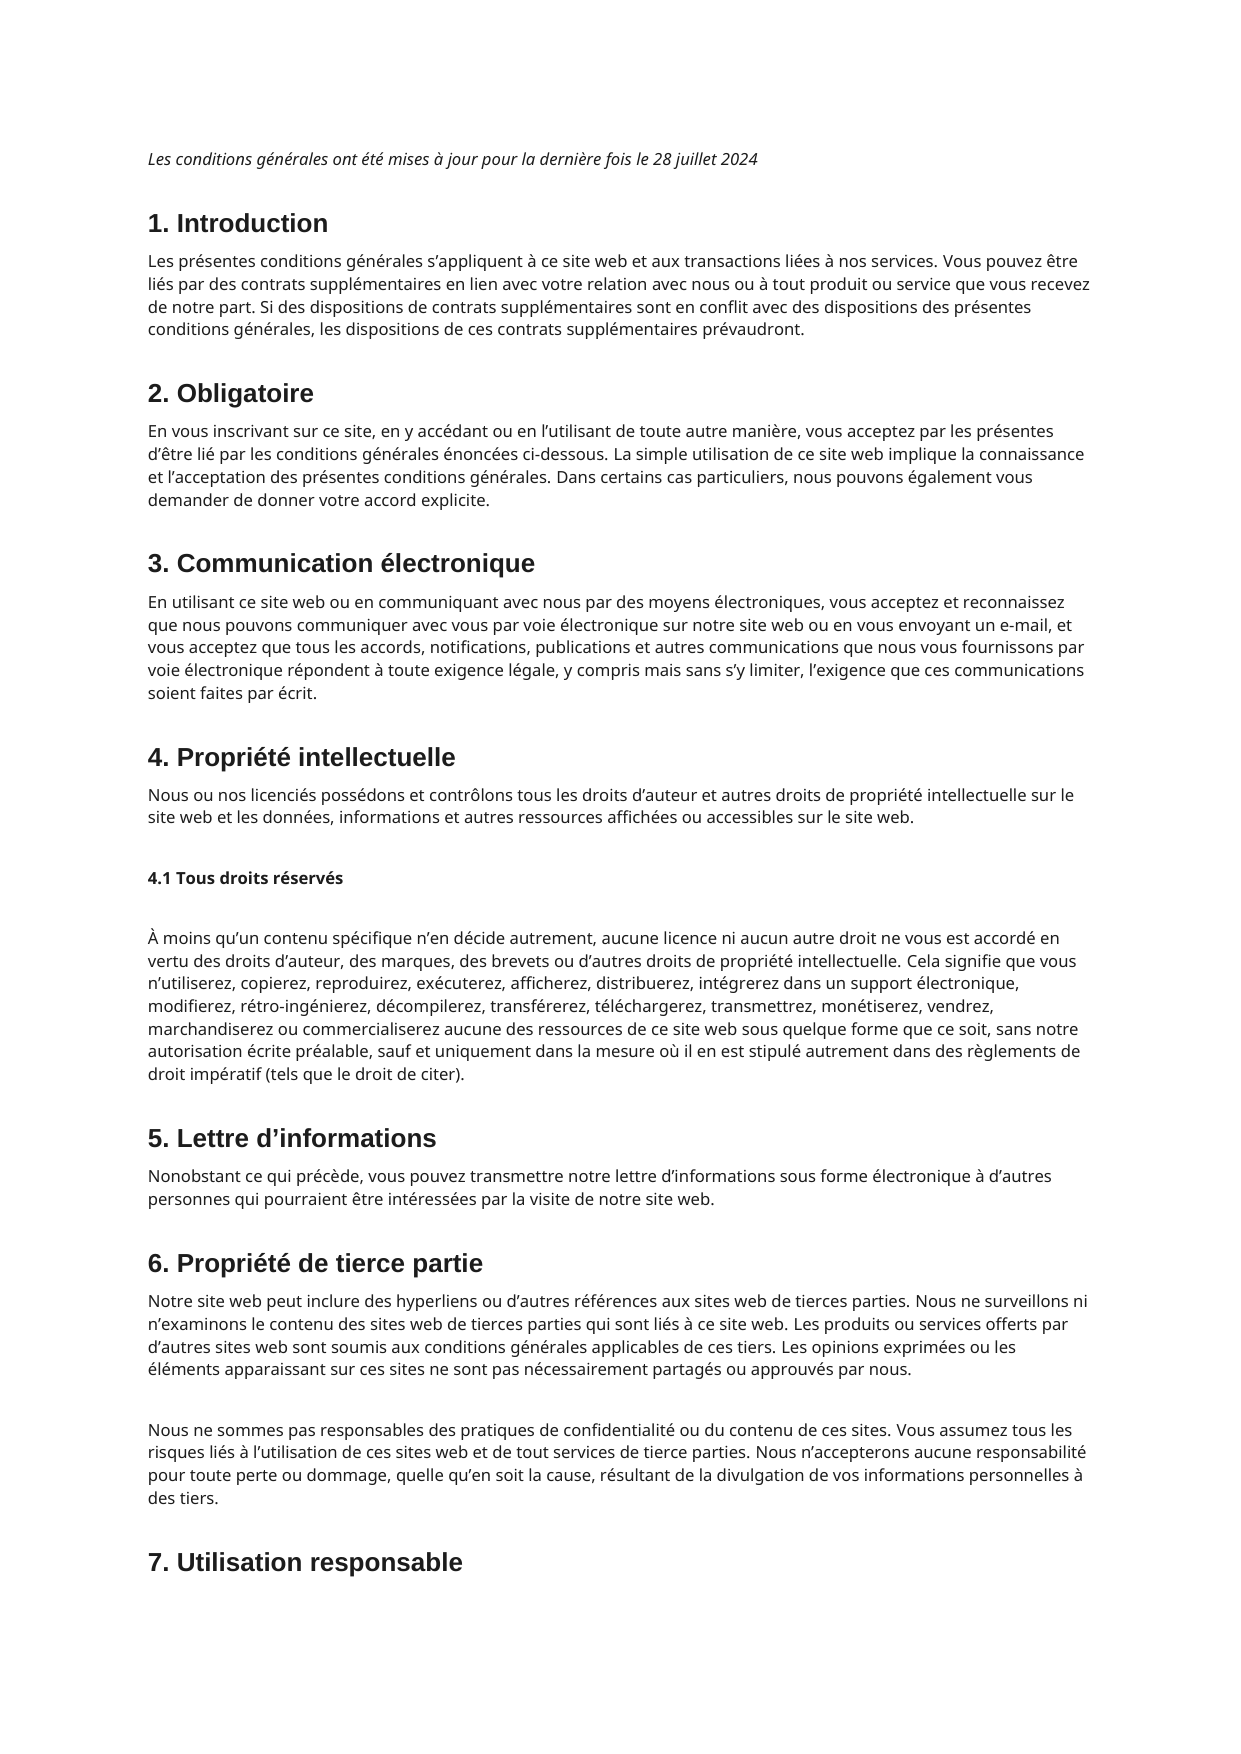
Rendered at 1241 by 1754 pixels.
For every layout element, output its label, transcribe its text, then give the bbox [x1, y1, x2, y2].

text 6. Propriété de tierce partie [148, 1248, 1093, 1278]
text 7. Utilisation responsable [148, 1547, 1093, 1577]
text Notre site web peut inclure des hyperliens ou d’autres références aux sites web de tierces parties. Nous ne surveillons ni n’examinons le contenu des sites web de tierces parties qui sont liés à ce site web. Les produits ou services offerts par d’autres sites web sont soumis aux conditions générales applicables de ces tiers. Les opinions exprimées ou les éléments apparaissant sur ces sites ne sont pas nécessairement partagés ou approuvés par nous. [148, 1290, 1093, 1381]
text 4. Propriété intellectuelle [148, 741, 1093, 771]
text En utilisant ce site web ou en communiquant avec nous par des moyens électroniques, vous acceptez et reconnaissez que nous pouvons communiquer avec vous par voie électronique sur notre site web ou en vous envoyant un e-mail, et vous acceptez que tous les accords, notifications, publications et autres communications que nous vous fournissons par voie électronique répondent à toute exigence légale, y compris mais sans s’y limiter, l’exigence que ces communications soient faites par écrit. [148, 590, 1093, 704]
text 2. Obligatoire [148, 378, 1093, 408]
text Nonobstant ce qui précède, vous pouvez transmettre notre lettre d’informations sous forme électronique à d’autres personnes qui pourraient être intéressées par la visite de notre site web. [148, 1165, 1093, 1210]
text 5. Lettre d’informations [148, 1123, 1093, 1153]
text Les présentes conditions générales s’appliquent à ce site web et aux transactions liées à nos services. Vous pouvez être liés par des contrats supplémentaires en lien avec votre relation avec nous ou à tout produit ou service que vous recevez de notre part. Si des dispositions de contrats supplémentaires sont en conflit avec des dispositions des présentes conditions générales, les dispositions de ces contrats supplémentaires prévaudront. [148, 250, 1093, 341]
text Les conditions générales ont été mises à jour pour la dernière fois le 28 juillet 2024 [148, 148, 1093, 170]
text Nous ne sommes pas responsables des pratiques de confidentialité ou du contenu de ces sites. Vous assumez tous les risques liés à l’utilisation de ces sites web et de tout services de tierce parties. Nous n’accepterons aucune responsabilité pour toute perte ou dommage, quelle qu’en soit la cause, résultant de la divulgation de vos informations personnelles à des tiers. [148, 1418, 1093, 1509]
text 1. Introduction [148, 208, 1093, 238]
text 4.1 Tous droits réservés [148, 866, 1093, 889]
text Nous ou nos licenciés possédons et contrôlons tous les droits d’auteur et autres droits de propriété intellectuelle sur le site web et les données, informations et autres ressources affichées ou accessibles sur le site web. [148, 783, 1093, 829]
text À moins qu’un contenu spécifique n’en décide autrement, aucune licence ni aucun autre droit ne vous est accordé en vertu des droits d’auteur, des marques, des brevets ou d’autres droits de propriété intellectuelle. Cela signifie que vous n’utiliserez, copierez, reproduirez, exécuterez, afficherez, distribuerez, intégrerez dans un support électronique, modifierez, rétro-ingénierez, décompilerez, transférerez, téléchargerez, transmettrez, monétiserez, vendrez, marchandiserez ou commercialiserez aucune des ressources de ce site web sous quelque forme que ce soit, sans notre autorisation écrite préalable, sauf et uniquement dans la mesure où il en est stipulé autrement dans des règlements de droit impératif (tels que le droit de citer). [148, 927, 1093, 1086]
text 3. Communication électronique [148, 548, 1093, 578]
text En vous inscrivant sur ce site, en y accédant ou en l’utilisant de toute autre manière, vous acceptez par les présentes d’être lié par les conditions générales énoncées ci-dessous. La simple utilisation de ce site web implique la connaissance et l’acceptation des présentes conditions générales. Dans certains cas particuliers, nous pouvons également vous demander de donner votre accord explicite. [148, 420, 1093, 511]
